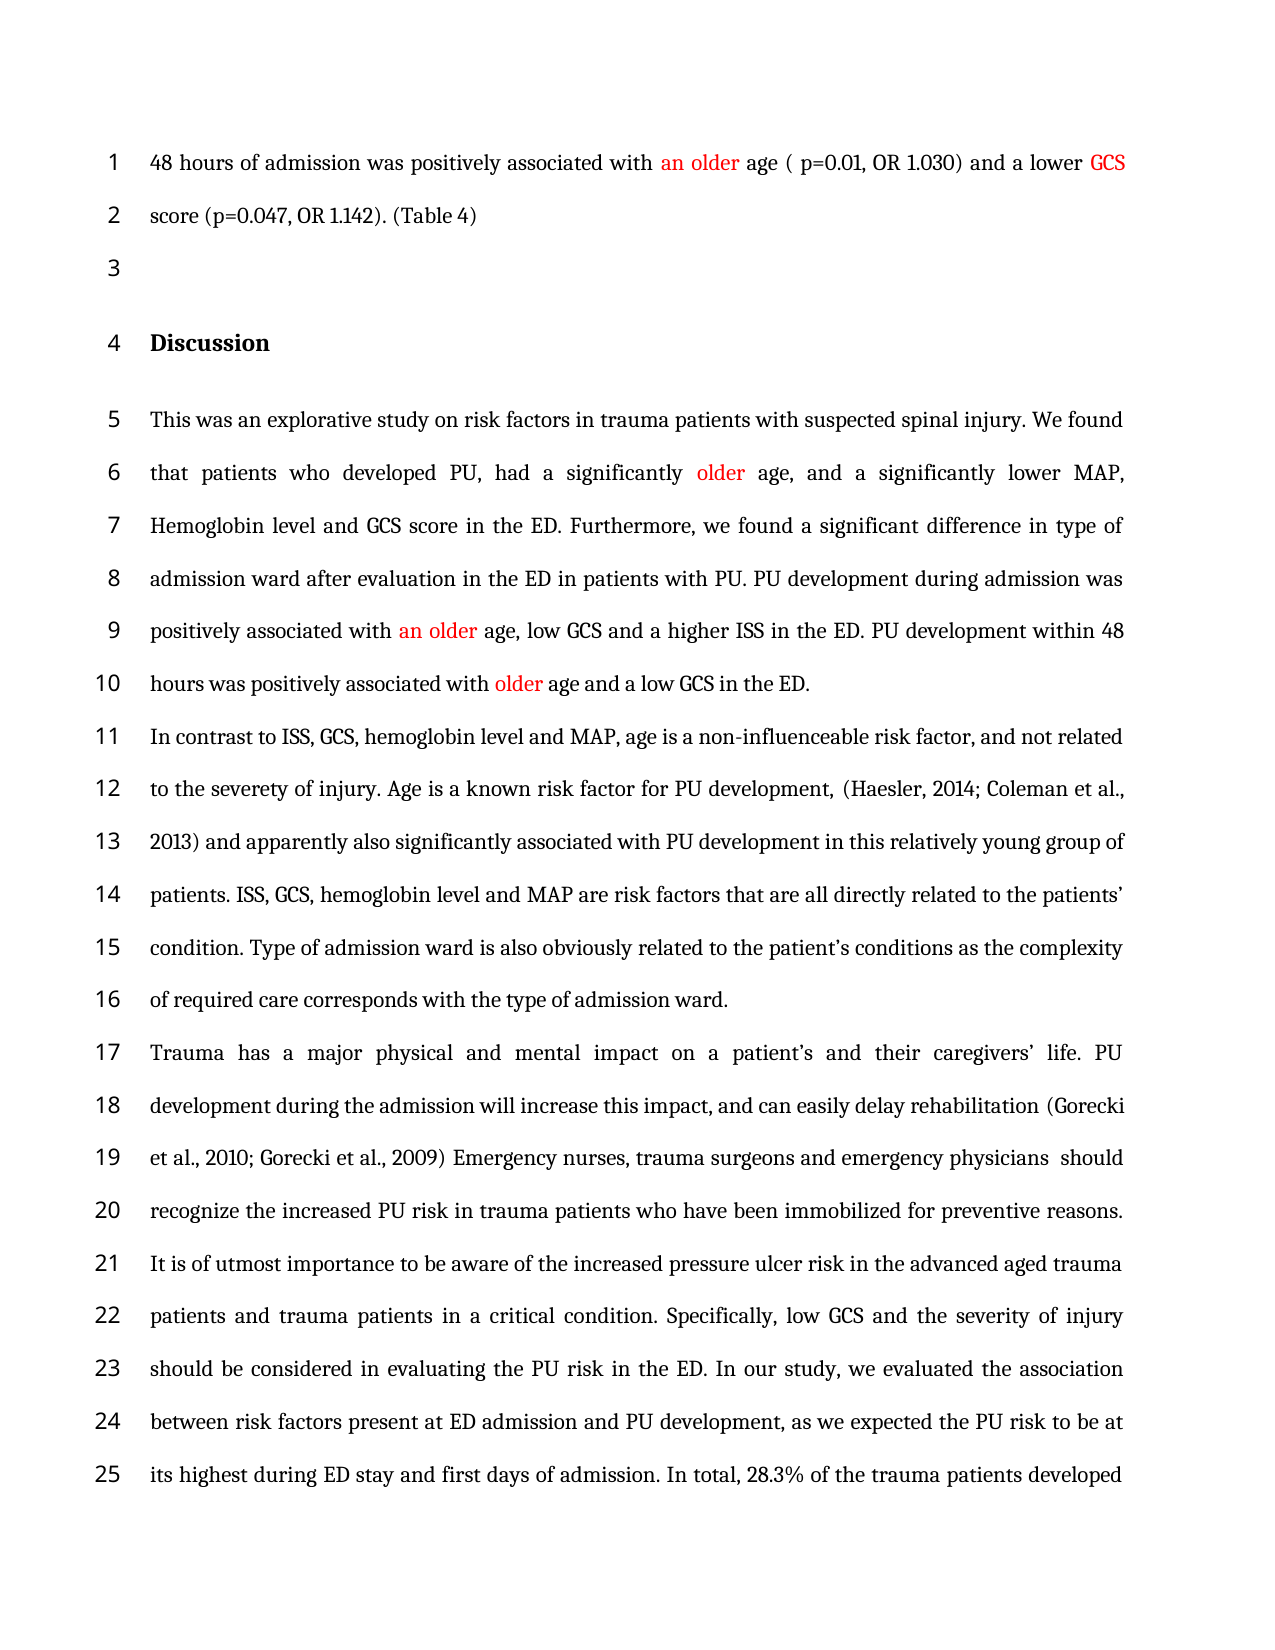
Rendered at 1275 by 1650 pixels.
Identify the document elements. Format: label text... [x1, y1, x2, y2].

text In contrast to ISS, GCS, hemoglobin level and MAP, age is a non-influenceable risk factor, and not related to the severety of injury. Age is a known risk factor for PU development, (Haesler, 2014; Coleman et al., 2013) and apparently also significantly associated with PU development in this relatively young group of patients. ISS, GCS, hemoglobin level and MAP are risk factors that are all directly related to the patients’ condition. Type of admission ward is also obviously related to the patient’s conditions as the complexity of required care corresponds with the type of admission ward. [150, 723, 1125, 1013]
text This was an explorative study on risk factors in trauma patients with suspected spinal injury. We found that patients who developed PU, had a significantly older age, and a significantly lower MAP, Hemoglobin level and GCS score in the ED. Furthermore, we found a significant difference in type of admission ward after evaluation in the ED in patients with PU. PU development during admission was positively associated with an older age, low GCS and a higher ISS in the ED. PU development within 48 hours was positively associated with older age and a low GCS in the ED. [150, 407, 1125, 697]
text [150, 1040, 1125, 1488]
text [150, 150, 1125, 229]
text Discussion [150, 329, 1125, 358]
